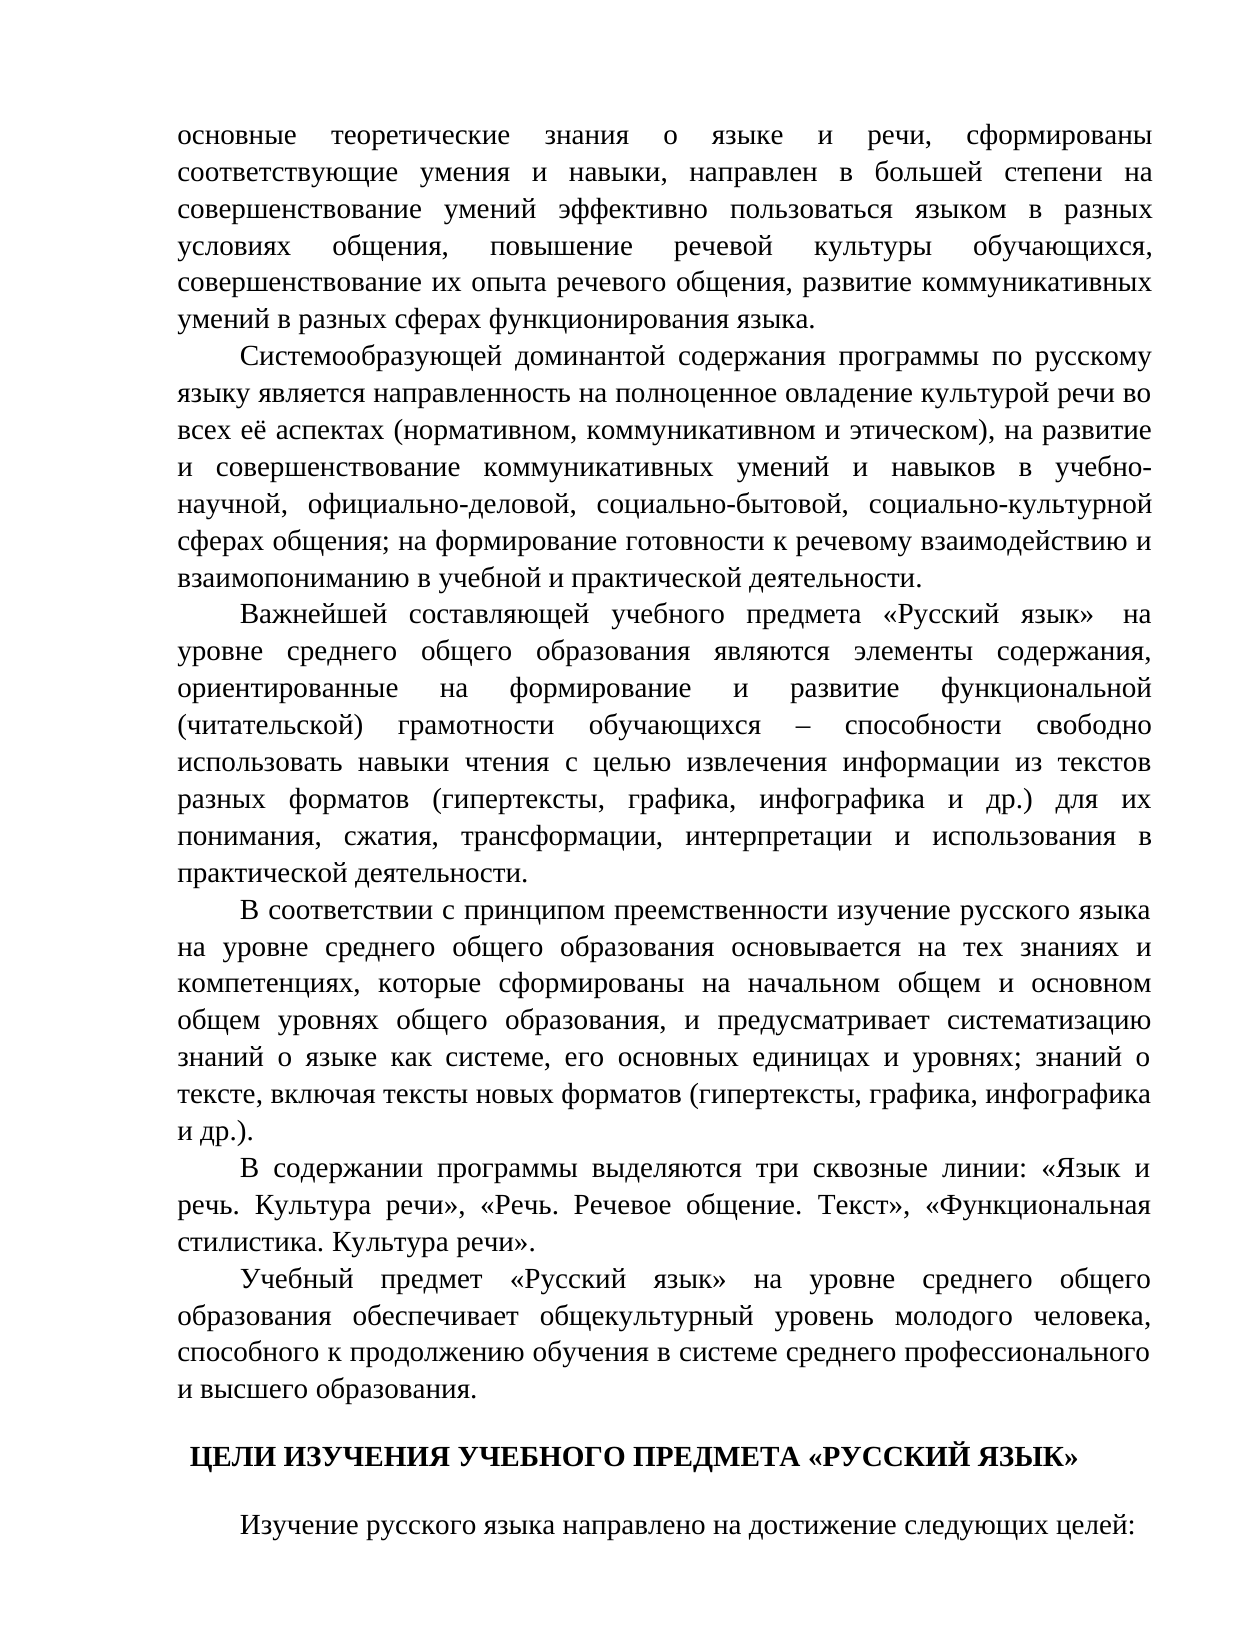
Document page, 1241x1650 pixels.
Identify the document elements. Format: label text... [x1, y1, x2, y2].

text В соответствии с принципом преемственности изучение русского языка на уровне среднего общего образования основывается на тех знаниях и компетенциях, которые сформированы на начальном общем и основном общем уровнях общего образования, и предусматривает систематизацию знаний о языке как системе, его основных единицах и уровнях; знаний о тексте, включая тексты новых форматов (гипертексты, графика, инфографика и др.). [177, 892, 1152, 1147]
text основные теоретические знания о языке и речи, сформированы соответствующие умения и навыки, направлен в большей степени на совершенствование умений эффективно пользоваться языком в разных условиях общения, повышение речевой культуры обучающихся, совершенствование их опыта речевого общения, развитие коммуникативных умений в разных сферах функционирования языка. [177, 117, 1153, 335]
text Важнейшей составляющей учебного предмета «Русский язык» на уровне среднего общего образования являются элементы содержания, ориентированные на формирование и развитие функциональной (читательской) грамотности обучающихся – способности свободно использовать навыки чтения с целью извлечения информации из текстов разных форматов (гипертексты, графика, инфографика и др.) для их понимания, сжатия, трансформации, интерпретации и использования в практической деятельности. [177, 597, 1152, 888]
text Учебный предмет «Русский язык» на уровне среднего общего образования обеспечивает общекультурный уровень молодого человека, способного к продолжению обучения в системе среднего профессионального и высшего образования. [177, 1261, 1151, 1405]
text Изучение русского языка направлено на достижение следующих целей: [239, 1507, 1163, 1540]
text В содержании программы выделяются три сквозные линии: «Язык и речь. Культура речи», «Речь. Речевое общение. Текст», «Функциональная стилистика. Культура речи». [177, 1150, 1151, 1257]
subtitle ЦЕЛИ ИЗУЧЕНИЯ УЧЕБНОГО ПРЕДМЕТА «РУССКИЙ ЯЗЫК» [189, 1439, 1163, 1473]
text Системообразующей доминантой содержания программы по русскому языку является направленность на полноценное овладение культурой речи во всех её аспектах (нормативном, коммуникативном и этическом), на развитие и совершенствование коммуникативных умений и навыков в учебно- научной, официально-деловой, социально-бытовой, социально-культурной сферах общения; на формирование готовности к речевому взаимодействию и взаимопониманию в учебной и практической деятельности. [177, 338, 1152, 593]
